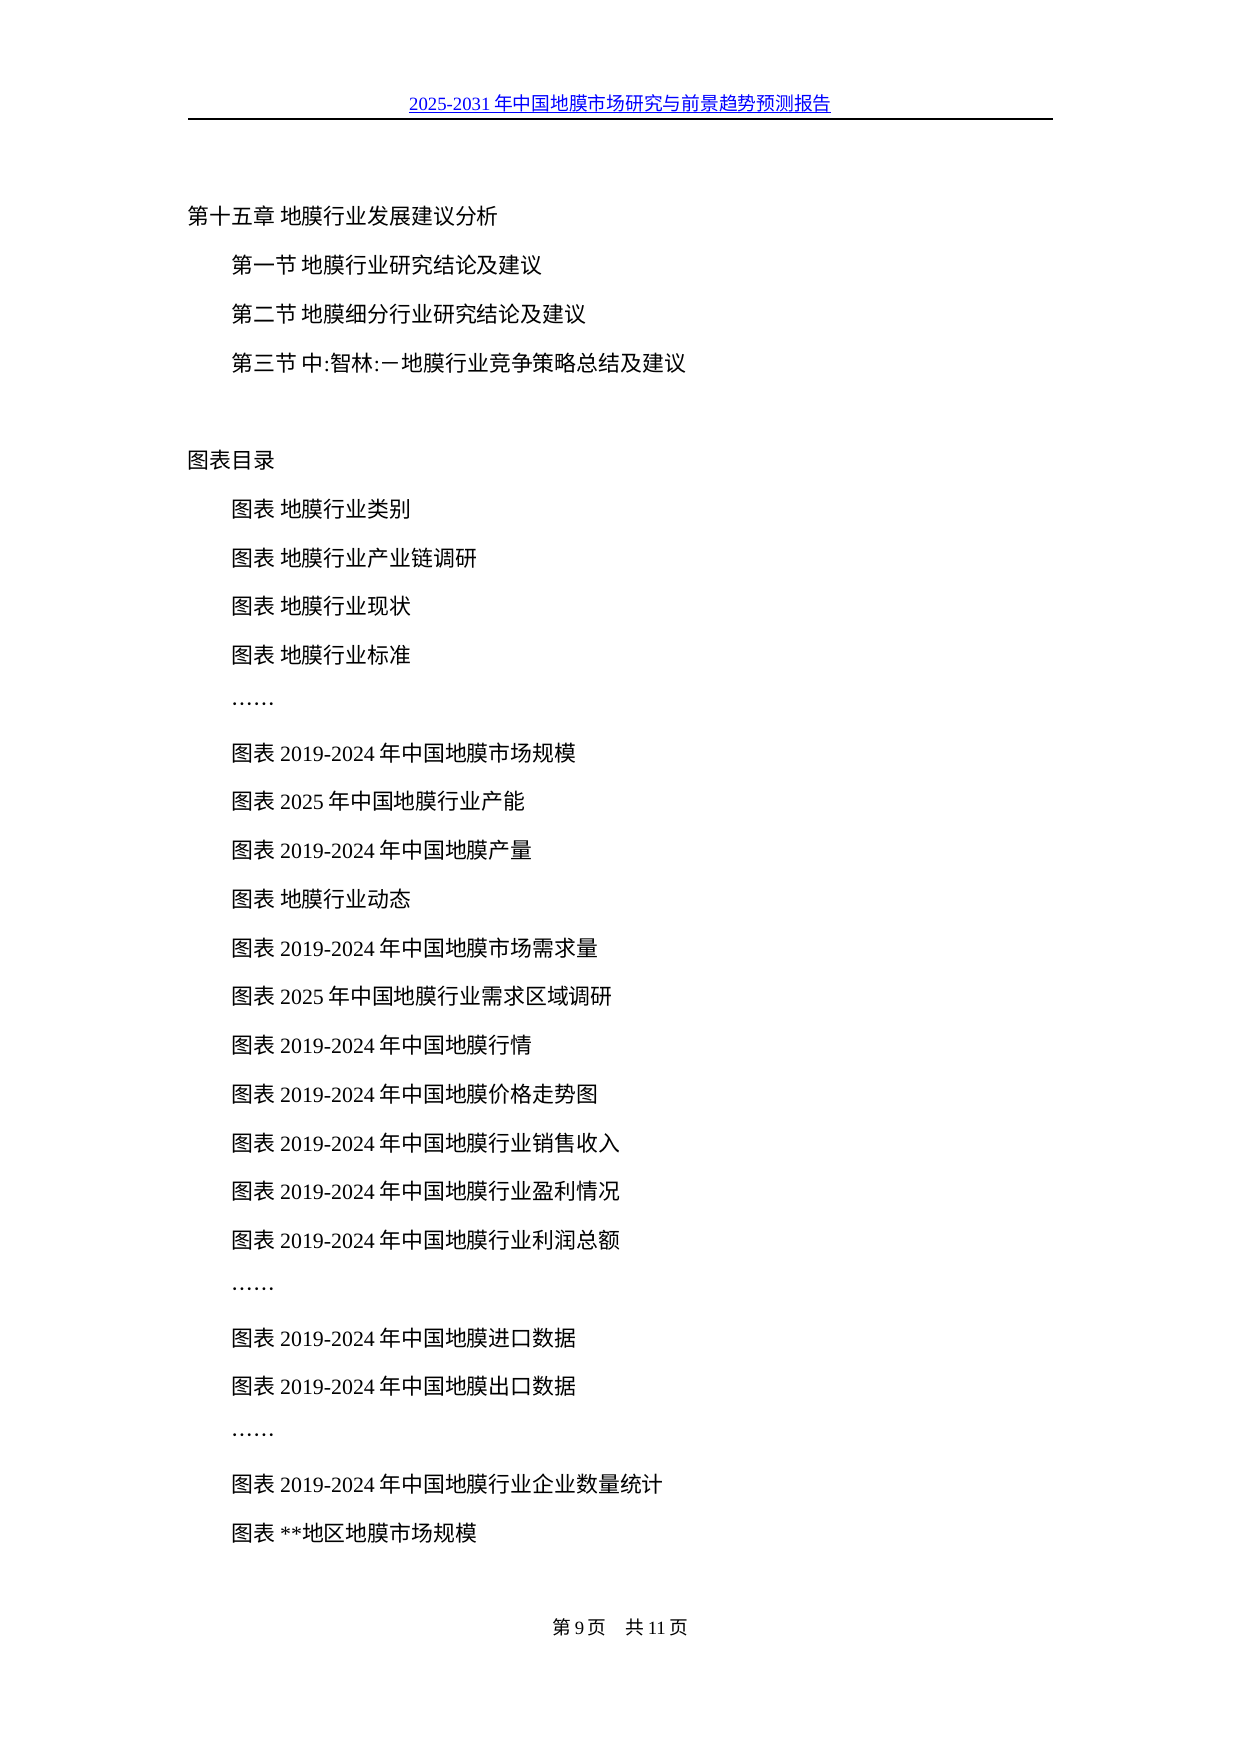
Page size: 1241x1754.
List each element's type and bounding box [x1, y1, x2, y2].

text [187, 150, 1053, 1548]
